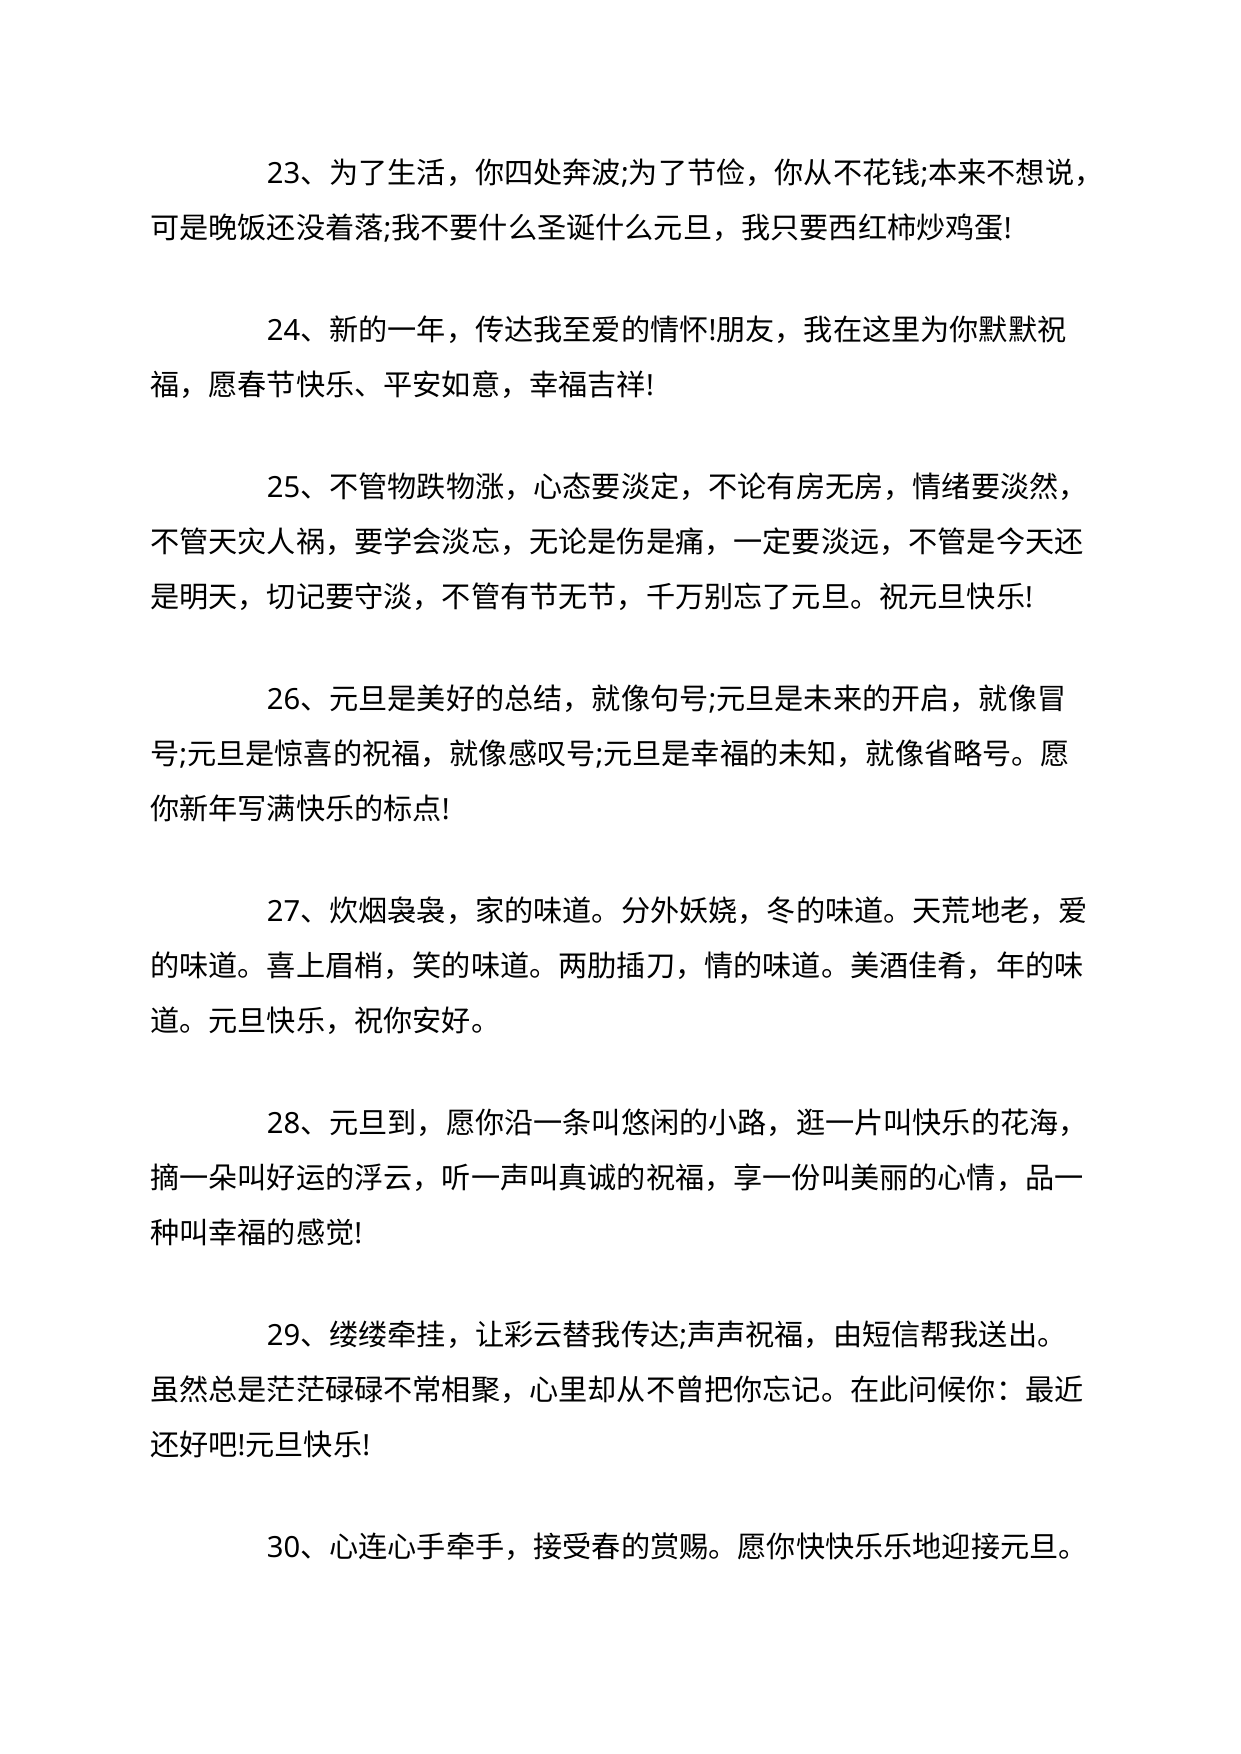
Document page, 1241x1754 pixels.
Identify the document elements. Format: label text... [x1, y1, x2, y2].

text 24、新的一年，传达我至爱的情怀!朋友，我在这里为你默默祝福，愿春节快乐、平安如意，幸福吉祥! [150, 307, 1090, 404]
text 28、元旦到，愿你沿一条叫悠闲的小路，逛一片叫快乐的花海，摘一朵叫好运的浮云，听一声叫真诚的祝福，享一份叫美丽的心情，品一种叫幸福的感觉! [150, 1099, 1090, 1252]
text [150, 1523, 1090, 1566]
text 29、缕缕牵挂，让彩云替我传达;声声祝福，由短信帮我送出。虽然总是茫茫碌碌不常相聚，心里却从不曾把你忘记。在此问候你：最近还好吧!元旦快乐! [150, 1311, 1090, 1464]
text 27、炊烟袅袅，家的味道。分外妖娆，冬的味道。天荒地老，爱的味道。喜上眉梢，笑的味道。两肋插刀，情的味道。美酒佳肴，年的味道。元旦快乐，祝你安好。 [150, 888, 1090, 1040]
text 26、元旦是美好的总结，就像句号;元旦是未来的开启，就像冒号;元旦是惊喜的祝福，就像感叹号;元旦是幸福的未知，就像省略号。愿你新年写满快乐的标点! [150, 676, 1090, 828]
text 23、为了生活，你四处奔波;为了节俭，你从不花钱;本来不想说，可是晚饭还没着落;我不要什么圣诞什么元旦，我只要西红柿炒鸡蛋! [150, 150, 1090, 247]
text 25、不管物跌物涨，心态要淡定，不论有房无房，情绪要淡然，不管天灾人祸，要学会淡忘，无论是伤是痛，一定要淡远，不管是今天还是明天，切记要守淡，不管有节无节，千万别忘了元旦。祝元旦快乐! [150, 464, 1090, 616]
